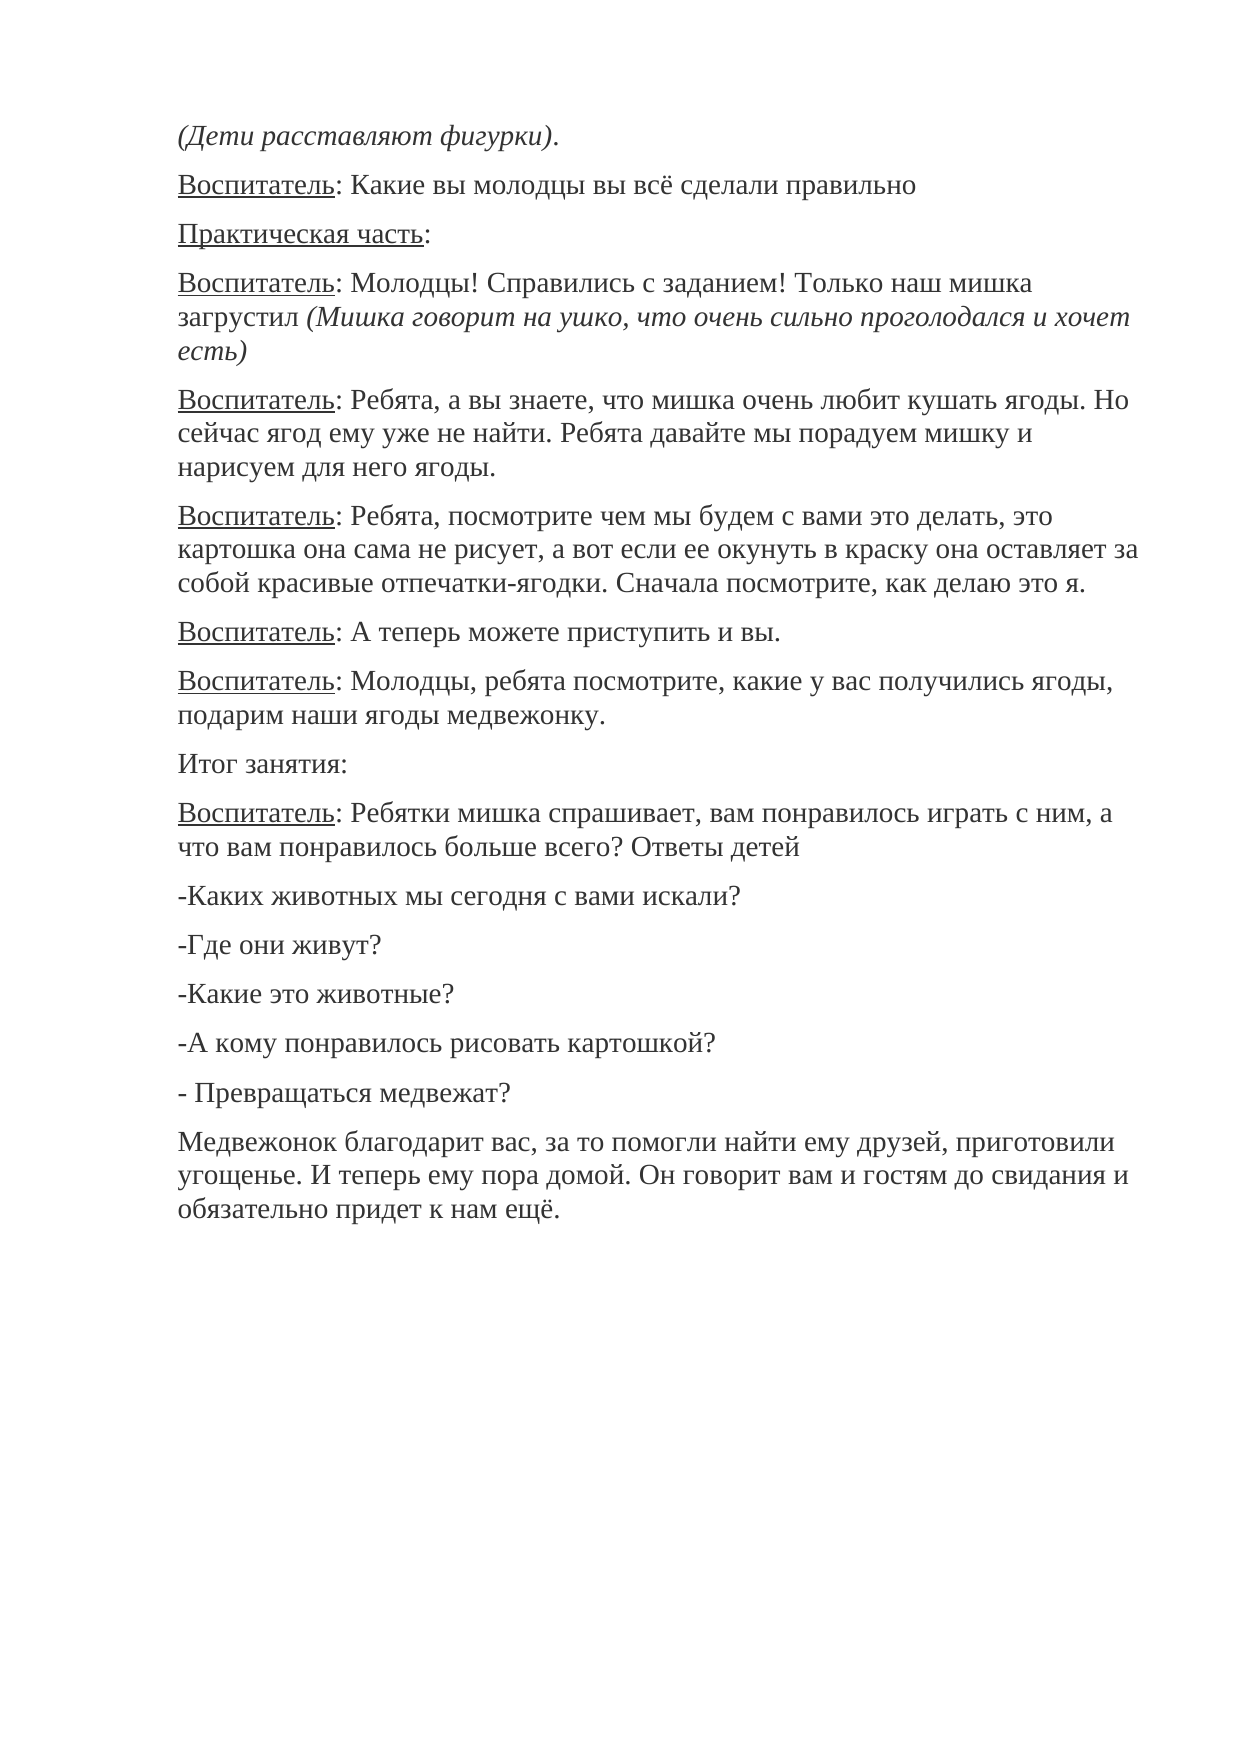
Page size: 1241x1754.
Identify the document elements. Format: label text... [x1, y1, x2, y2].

text - Превращаться медвежат? [177, 1075, 1152, 1108]
text Воспитатель: Какие вы молодцы вы всё сделали правильно [177, 167, 1152, 201]
text -Каких животных мы сегодня с вами искали? [177, 878, 1152, 912]
text Воспитатель: А теперь можете приступить и вы. [177, 614, 1152, 648]
text Воспитатель: Молодцы! Справились с заданием! Только наш мишка загрустил (Мишка говорит на ушко, что очень сильно проголодался и хочет есть) [177, 266, 1152, 366]
text -А кому понравилось рисовать картошкой? [177, 1026, 1152, 1059]
text Практическая часть: [177, 216, 1152, 250]
text Воспитатель: Молодцы, ребята посмотрите, какие у вас получились ягоды, подарим наши ягоды медвежонку. [177, 663, 1152, 731]
text -Где они живут? [177, 927, 1152, 961]
text Воспитатель: Ребятки мишка спрашивает, вам понравилось играть с ним, а что вам понравилось больше всего? Ответы детей [177, 795, 1152, 862]
text Воспитатель: Ребята, посмотрите чем мы будем с вами это делать, это картошка она сама не рисует, а вот если ее окунуть в краску она оставляет за собой красивые отпечатки-ягодки. Сначала посмотрите, как делаю это я. [177, 498, 1152, 599]
text Итог занятия: [177, 746, 1152, 780]
text Воспитатель: Ребята, а вы знаете, что мишка очень любит кушать ягоды. Но сейчас ягод ему уже не найти. Ребята давайте мы порадуем мишку и нарисуем для него ягоды. [177, 382, 1152, 482]
text (Дети расставляют фигурки). [177, 118, 1152, 152]
text Медвежонок благодарит вас, за то помогли найти ему друзей, приготовили угощенье. И теперь ему пора домой. Он говорит вам и гостям до свидания и обязательно придет к нам ещё. [177, 1124, 1152, 1224]
text -Какие это животные? [177, 976, 1152, 1010]
